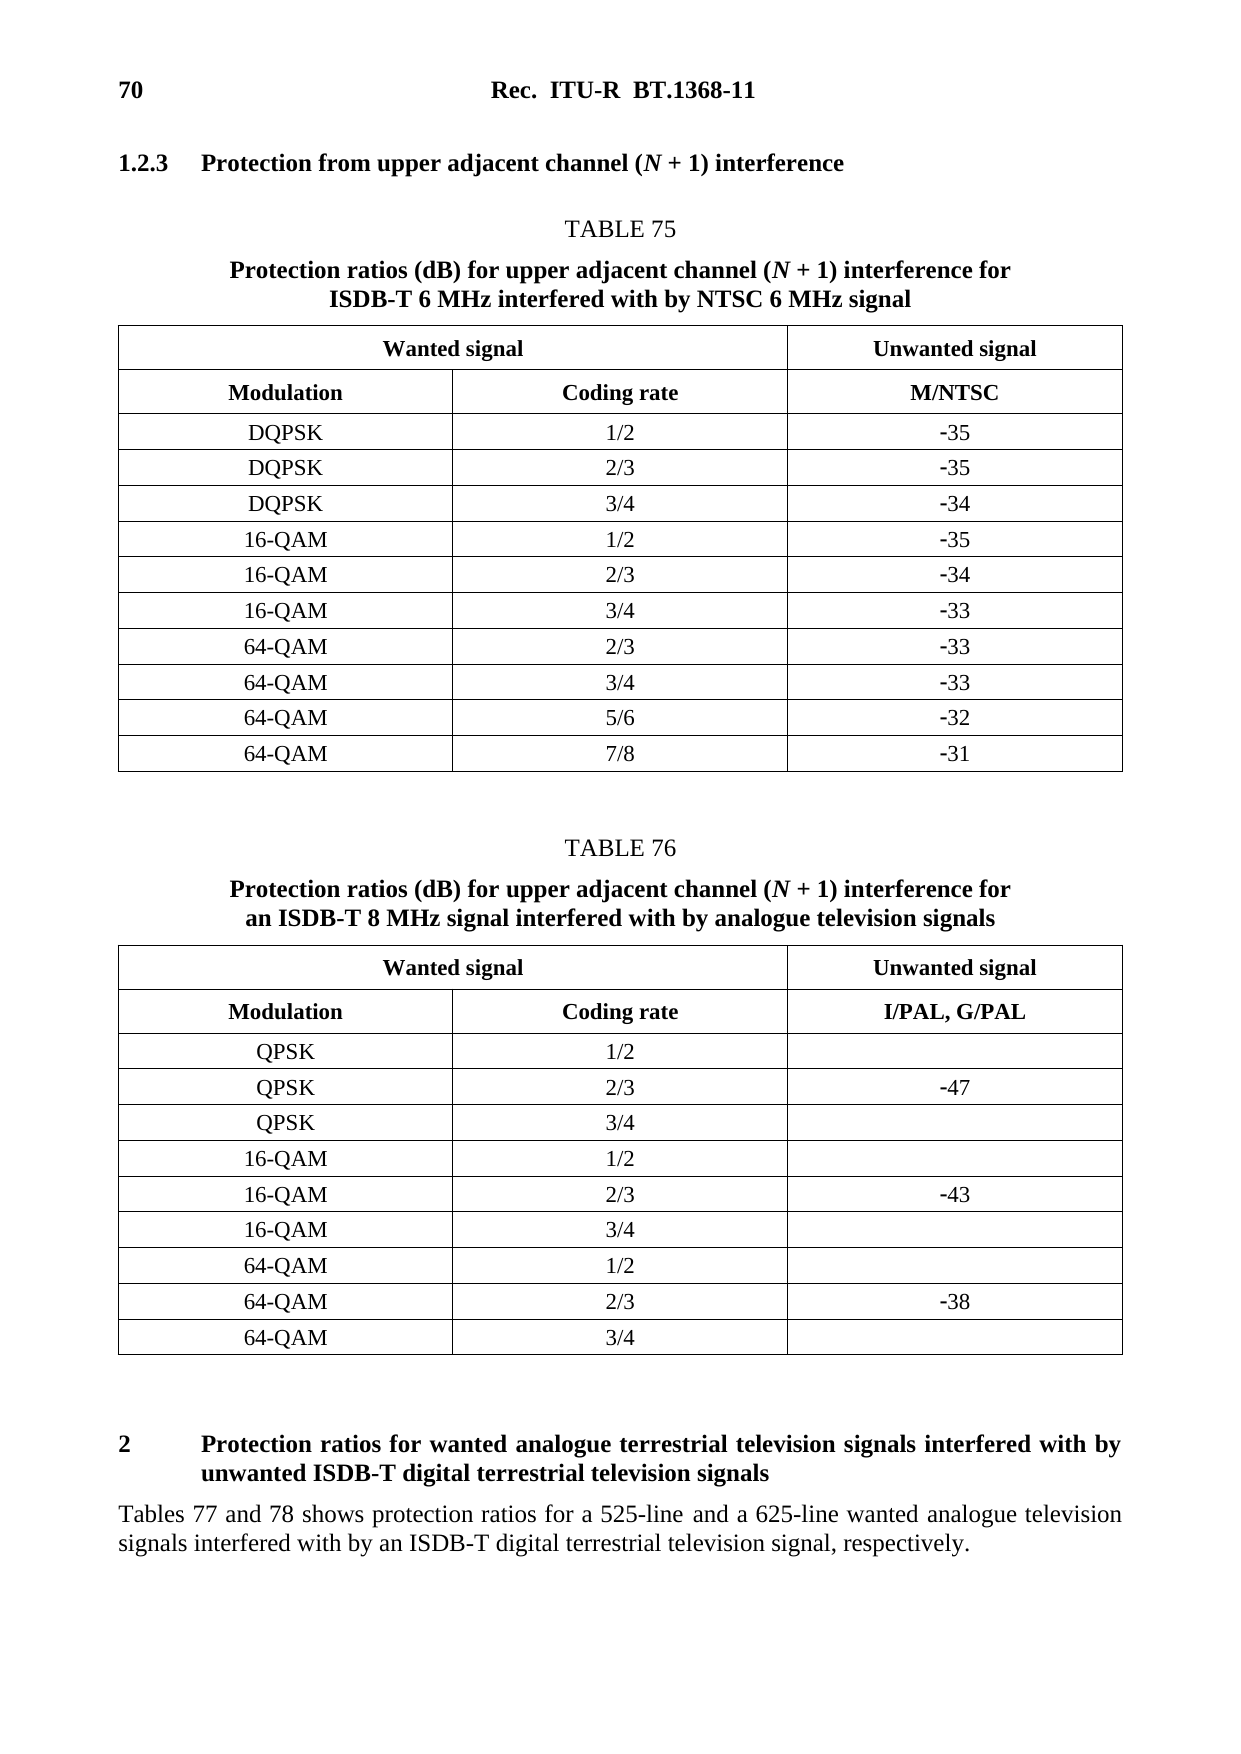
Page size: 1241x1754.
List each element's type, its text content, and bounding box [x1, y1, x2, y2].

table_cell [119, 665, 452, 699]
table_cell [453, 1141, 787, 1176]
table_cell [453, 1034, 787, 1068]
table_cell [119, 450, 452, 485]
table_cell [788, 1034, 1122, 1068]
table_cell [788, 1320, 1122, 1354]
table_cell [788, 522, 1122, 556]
text TABLE 76 [118, 833, 1122, 862]
title Protection ratios (dB) for upper adjacent channel (N + 1) interference for ISDB-T 6 MHz interfered with by NTSC 6 MHz signal [118, 255, 1122, 313]
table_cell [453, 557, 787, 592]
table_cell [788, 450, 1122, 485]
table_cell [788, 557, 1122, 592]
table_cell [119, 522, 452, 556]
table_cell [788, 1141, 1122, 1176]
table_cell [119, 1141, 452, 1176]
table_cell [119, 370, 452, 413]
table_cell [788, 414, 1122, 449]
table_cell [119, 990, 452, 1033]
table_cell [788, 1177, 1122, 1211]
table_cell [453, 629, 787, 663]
title Protection ratios (dB) for upper adjacent channel (N + 1) interference for an ISDB-T 8 MHz signal interfered with by analogue television signals [118, 874, 1122, 932]
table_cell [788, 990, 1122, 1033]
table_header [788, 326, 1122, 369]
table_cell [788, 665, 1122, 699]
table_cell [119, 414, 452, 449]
subtitle 1.2.3 Protection from upper adjacent channel (N + 1) interference [118, 148, 1122, 176]
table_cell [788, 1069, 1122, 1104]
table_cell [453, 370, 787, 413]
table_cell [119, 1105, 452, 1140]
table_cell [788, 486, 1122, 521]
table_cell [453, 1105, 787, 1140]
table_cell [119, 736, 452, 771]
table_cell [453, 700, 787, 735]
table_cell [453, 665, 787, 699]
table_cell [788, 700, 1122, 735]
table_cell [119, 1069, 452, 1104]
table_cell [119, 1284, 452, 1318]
text Tables 77 and 78 shows protection ratios for a 525-line and a 625-line wanted analogue television signals interfered with by an ISDB-T digital terrestrial television signal, respectively. [118, 1499, 1122, 1557]
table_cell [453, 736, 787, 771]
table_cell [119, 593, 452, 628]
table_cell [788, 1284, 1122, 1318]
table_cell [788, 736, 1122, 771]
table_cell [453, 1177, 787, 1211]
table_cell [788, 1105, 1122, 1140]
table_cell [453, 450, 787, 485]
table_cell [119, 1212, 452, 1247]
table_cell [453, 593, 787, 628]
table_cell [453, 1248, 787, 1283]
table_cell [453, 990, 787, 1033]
text TABLE 75 [118, 214, 1122, 243]
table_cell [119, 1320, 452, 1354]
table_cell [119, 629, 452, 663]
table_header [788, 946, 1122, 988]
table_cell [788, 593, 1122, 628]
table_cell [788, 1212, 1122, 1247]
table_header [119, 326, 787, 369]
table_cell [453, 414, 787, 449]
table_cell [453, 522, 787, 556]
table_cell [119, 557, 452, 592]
subtitle 2 Protection ratios for wanted analogue terrestrial television signals interfered with by unwanted ISDB-T digital terrestrial television signals [118, 1429, 1122, 1487]
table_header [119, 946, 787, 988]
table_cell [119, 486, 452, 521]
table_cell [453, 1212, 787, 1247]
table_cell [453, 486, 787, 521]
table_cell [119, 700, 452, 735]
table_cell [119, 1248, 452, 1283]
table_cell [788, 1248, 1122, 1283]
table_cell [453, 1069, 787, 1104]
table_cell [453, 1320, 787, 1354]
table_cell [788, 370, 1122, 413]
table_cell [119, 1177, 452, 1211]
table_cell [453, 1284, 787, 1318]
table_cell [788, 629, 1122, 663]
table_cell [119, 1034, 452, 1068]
